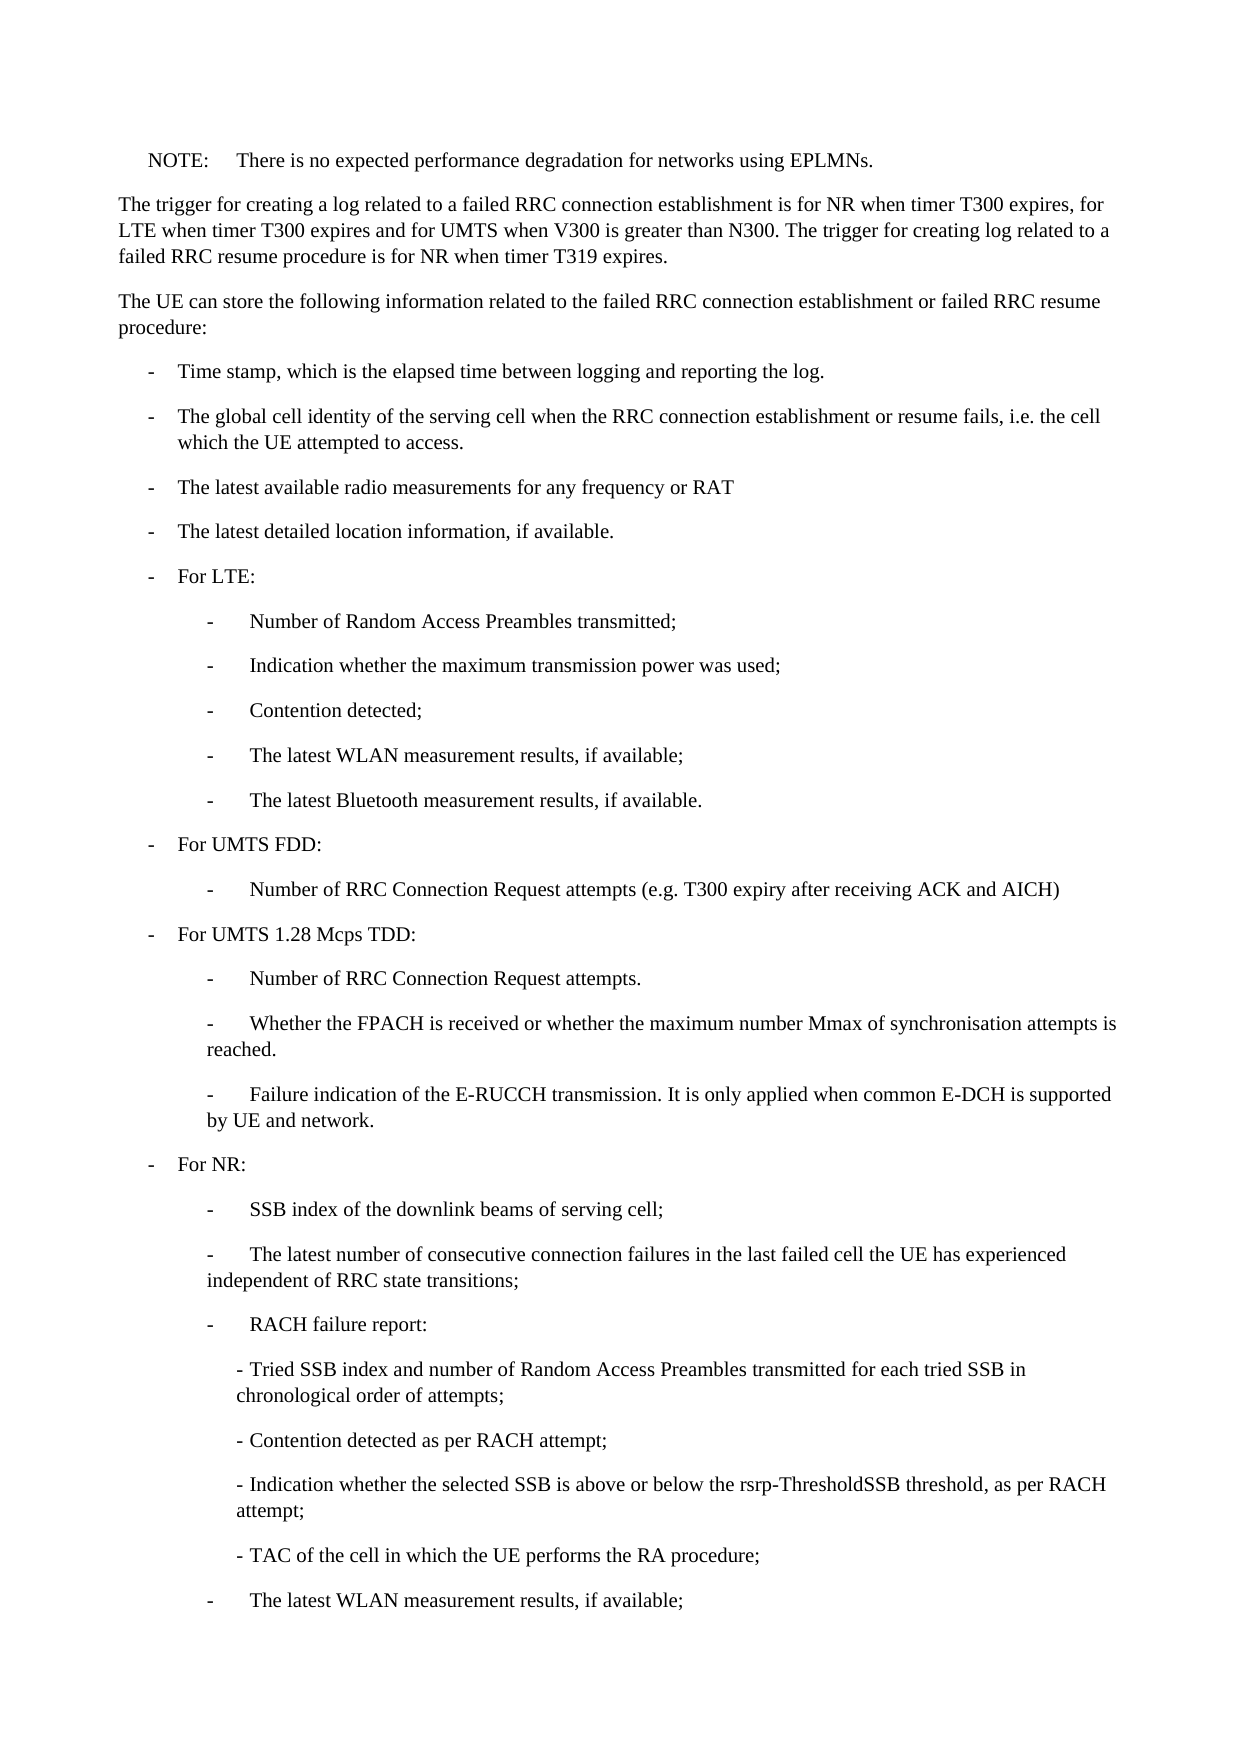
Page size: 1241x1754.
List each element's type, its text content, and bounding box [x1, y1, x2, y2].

text - Contention detected as per RACH attempt; [236, 1427, 1122, 1452]
text - The latest available radio measurements for any frequency or RAT [148, 475, 1122, 499]
text - The latest Bluetooth measurement results, if available. [207, 787, 1122, 812]
text - The latest WLAN measurement results, if available; [207, 743, 1122, 767]
text - The latest number of consecutive connection failures in the last failed cell the UE has experienced independent of RRC state transitions; [207, 1242, 1122, 1292]
text - For LTE: [148, 564, 1122, 588]
text - Time stamp, which is the elapsed time between logging and reporting the log. [148, 359, 1122, 383]
text - Whether the FPACH is received or whether the maximum number Mmax of synchronisation attempts is reached. [207, 1011, 1122, 1061]
text - Number of Random Access Preambles transmitted; [207, 609, 1122, 633]
text - Failure indication of the E-RUCCH transmission. It is only applied when common E-DCH is supported by UE and network. [207, 1082, 1122, 1132]
text - Contention detected; [207, 698, 1122, 722]
text - The latest detailed location information, if available. [148, 519, 1122, 543]
text - For UMTS 1.28 Mcps TDD: [148, 922, 1122, 946]
text - SSB index of the downlink beams of serving cell; [207, 1197, 1122, 1221]
text - The global cell identity of the serving cell when the RRC connection establishment or resume fails, i.e. the cell which the UE attempted to access. [148, 404, 1122, 454]
text - Indication whether the selected SSB is above or below the rsrp-ThresholdSSB threshold, as per RACH attempt; [236, 1472, 1122, 1522]
text The UE can store the following information related to the failed RRC connection establishment or failed RRC resume procedure: [118, 289, 1122, 339]
text - Number of RRC Connection Request attempts (e.g. T300 expiry after receiving ACK and AICH) [207, 877, 1122, 901]
text - RACH failure report: [207, 1312, 1122, 1336]
text The trigger for creating a log related to a failed RRC connection establishment is for NR when timer T300 expires, for LTE when timer T300 expires and for UMTS when V300 is greater than N300. The trigger for creating log related to a failed RRC resume procedure is for NR when timer T319 expires. [118, 192, 1122, 268]
text - For UMTS FDD: [148, 832, 1122, 856]
text - Number of RRC Connection Request attempts. [207, 966, 1122, 990]
text - The latest WLAN measurement results, if available; [207, 1587, 1122, 1612]
text - Indication whether the maximum transmission power was used; [207, 653, 1122, 677]
text - Tried SSB index and number of Random Access Preambles transmitted for each tried SSB in chronological order of attempts; [236, 1357, 1122, 1407]
text NOTE: There is no expected performance degradation for networks using EPLMNs. [148, 147, 1122, 172]
text - TAC of the cell in which the UE performs the RA procedure; [236, 1543, 1122, 1567]
text - For NR: [148, 1152, 1122, 1176]
